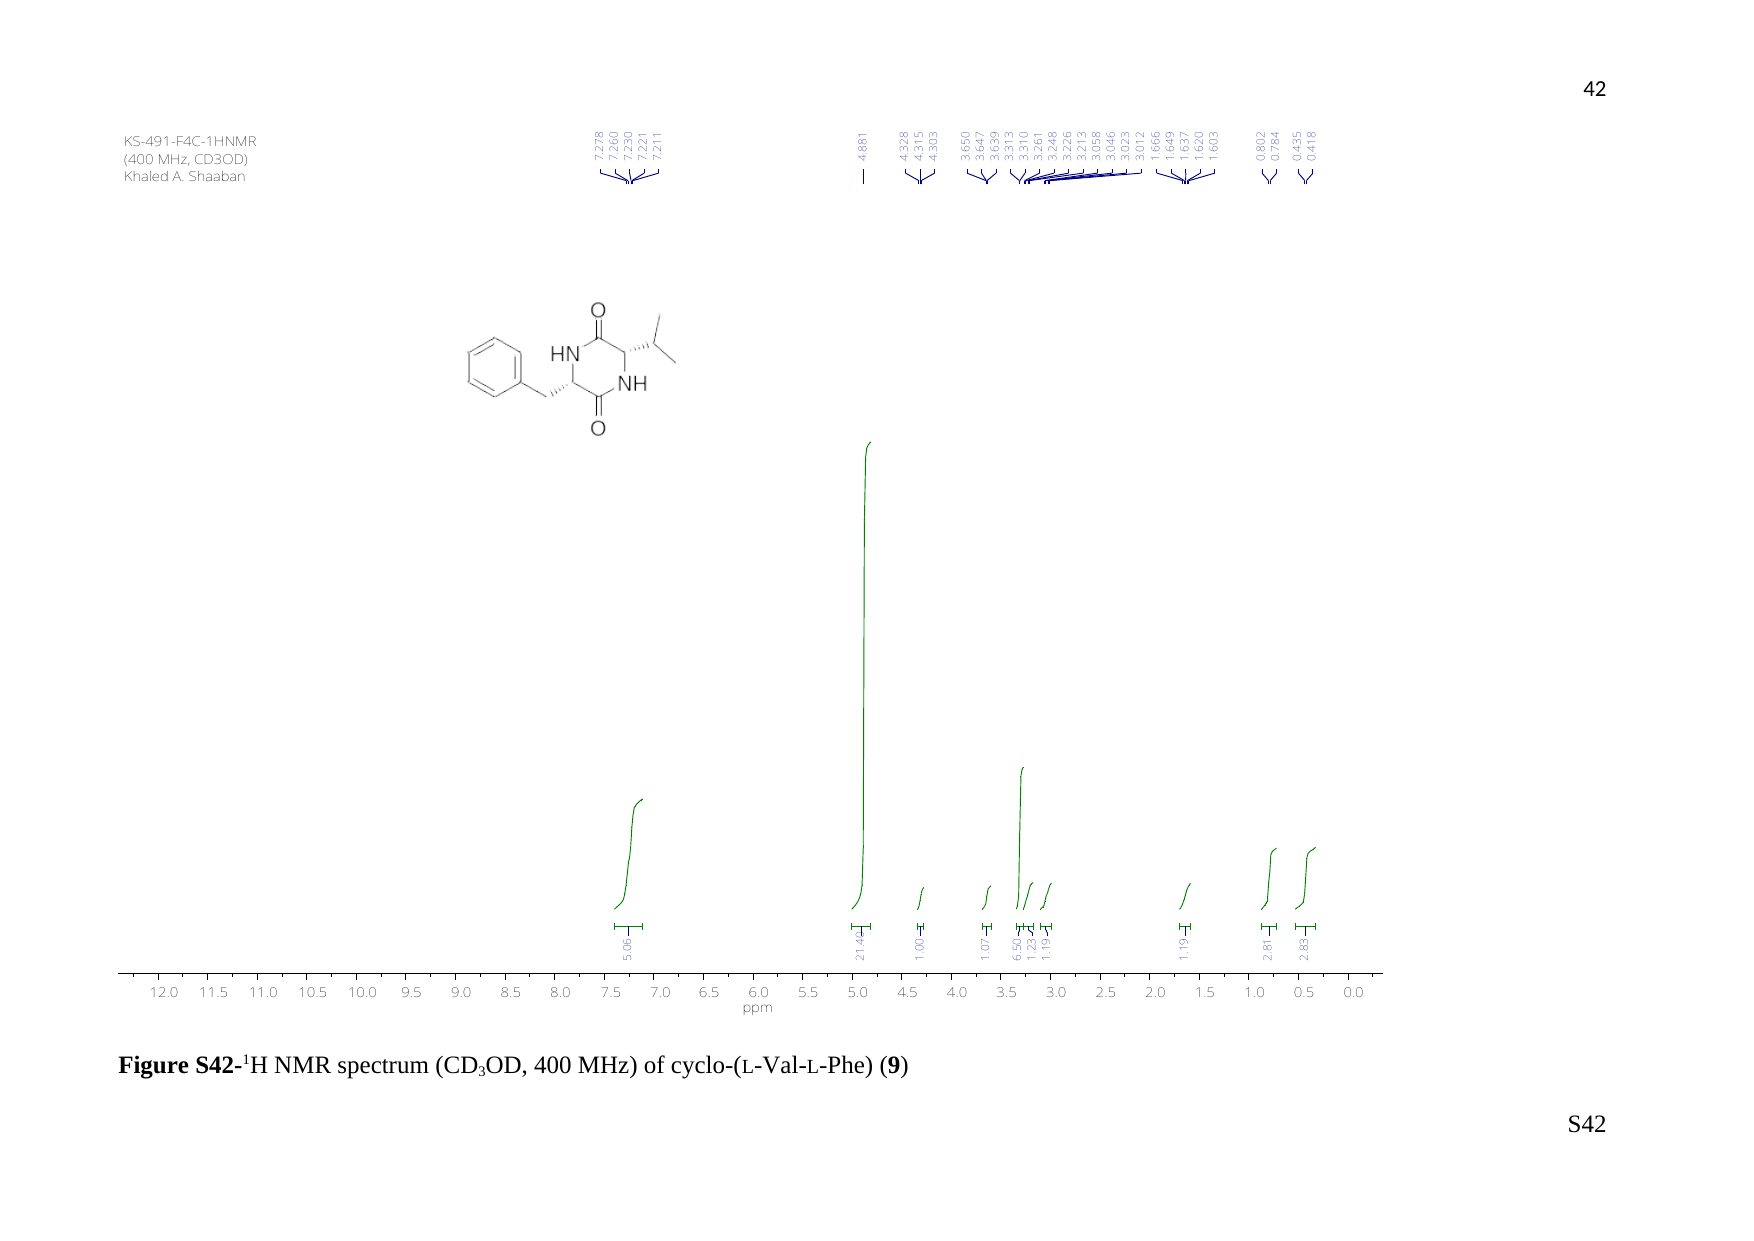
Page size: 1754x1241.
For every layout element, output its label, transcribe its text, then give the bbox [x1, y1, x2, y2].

text Figure S42-1H NMR spectrum (CD3OD, 400 MHz) of cyclo-(l-Val-l-Phe) (9) [118, 1051, 1606, 1079]
